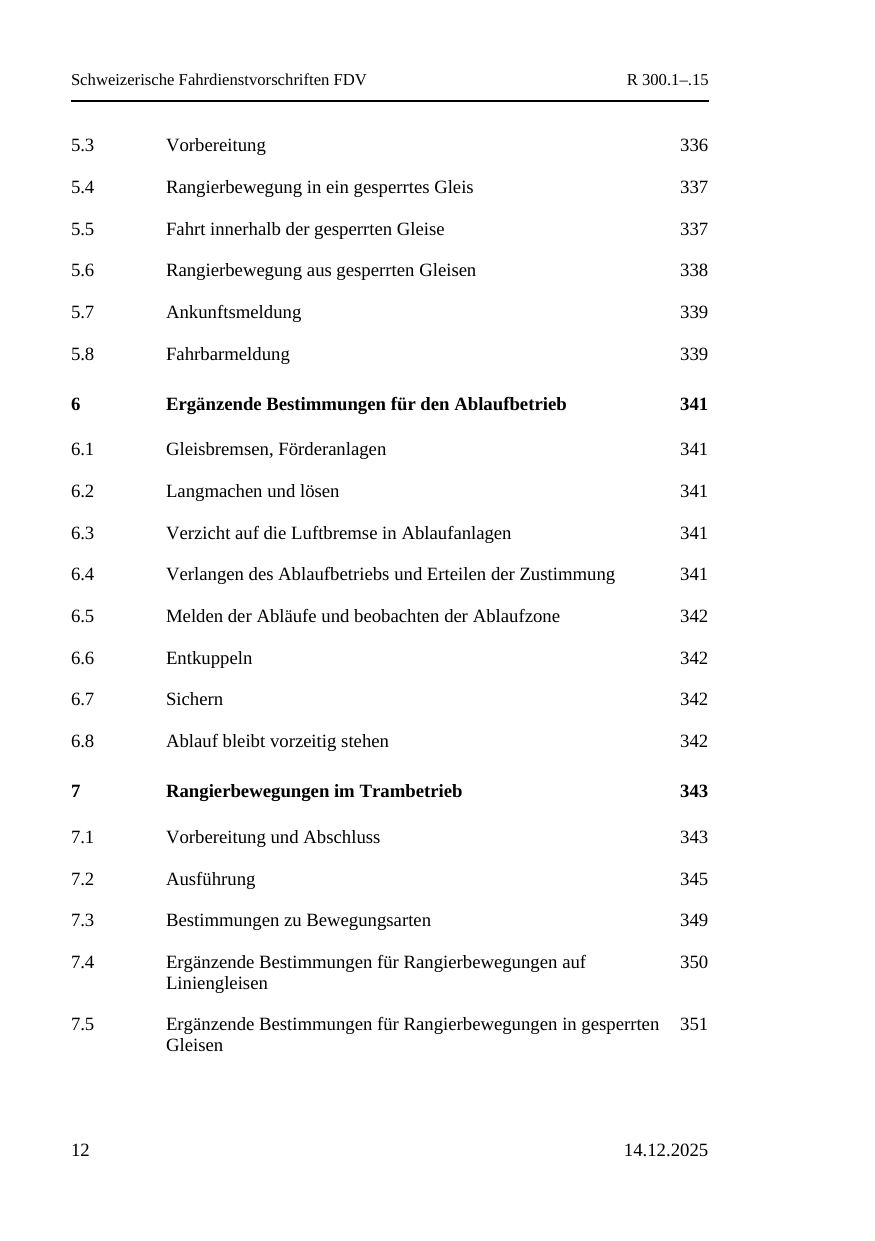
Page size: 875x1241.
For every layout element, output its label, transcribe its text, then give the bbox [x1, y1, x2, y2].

table_cell Fahrbarmeldung [166, 343, 672, 385]
table_cell 343 [673, 773, 708, 822]
table_cell Verzicht auf die Luftbremse in Ablaufanlagen [166, 523, 672, 564]
table_cell 343 [673, 823, 708, 868]
table_cell Vorbereitung und Abschluss [166, 823, 672, 868]
table_cell 351 [673, 1014, 708, 1077]
table_cell Verlangen des Ablaufbetriebs und Erteilen der Zustimmung [166, 564, 672, 606]
table_cell Fahrt innerhalb der gesperrten Gleise [166, 218, 672, 260]
table_cell 6.3 [71, 523, 166, 564]
table_cell 339 [673, 343, 708, 385]
table_cell 341 [673, 564, 708, 606]
table_cell Ankunftsmeldung [166, 302, 672, 343]
table_cell Ergänzende Bestimmungen für den Ablaufbetrieb [166, 385, 672, 435]
table_cell 341 [673, 481, 708, 522]
table_cell 6.7 [71, 689, 166, 731]
table_cell Sichern [166, 689, 672, 731]
table_cell 7.4 [71, 952, 166, 1014]
table_cell 6.1 [71, 435, 166, 481]
table_cell 6.8 [71, 731, 166, 772]
table_cell 5.7 [71, 302, 166, 343]
table_cell 341 [673, 435, 708, 481]
table_cell 5.5 [71, 218, 166, 260]
table_cell 342 [673, 731, 708, 772]
table_cell 6.5 [71, 606, 166, 647]
table_cell 336 [673, 135, 708, 177]
table_cell Ablauf bleibt vorzeitig stehen [166, 731, 672, 772]
table_cell 5.4 [71, 177, 166, 218]
table_cell 342 [673, 689, 708, 731]
table_cell 338 [673, 260, 708, 302]
table_cell 342 [673, 606, 708, 647]
table_cell 350 [673, 952, 708, 1014]
table_cell 337 [673, 177, 708, 218]
table_cell 342 [673, 648, 708, 689]
table_cell 341 [673, 523, 708, 564]
table_cell 7.1 [71, 823, 166, 868]
table_cell 341 [673, 385, 708, 435]
table_cell Entkuppeln [166, 648, 672, 689]
table_cell Melden der Abläufe und beobachten der Ablaufzone [166, 606, 672, 647]
table_cell Rangierbewegungen im Trambetrieb [166, 773, 672, 822]
table_cell 339 [673, 302, 708, 343]
table_cell 349 [673, 910, 708, 952]
table_cell Ergänzende Bestimmungen für Rangierbewegungen in gesperrten Gleisen [166, 1014, 672, 1077]
table_cell 7 [71, 773, 166, 822]
table_cell 6.2 [71, 481, 166, 522]
table_cell Ausführung [166, 868, 672, 910]
table_cell Bestimmungen zu Bewegungsarten [166, 910, 672, 952]
table_cell Rangierbewegung in ein gesperrtes Gleis [166, 177, 672, 218]
table_cell 7.2 [71, 868, 166, 910]
table_cell Langmachen und lösen [166, 481, 672, 522]
table_cell 7.3 [71, 910, 166, 952]
table_cell Vorbereitung [166, 135, 672, 177]
table_cell 7.5 [71, 1014, 166, 1077]
table_cell Rangierbewegung aus gesperrten Gleisen [166, 260, 672, 302]
table_cell 6 [71, 385, 166, 435]
table_cell Gleisbremsen, Förderanlagen [166, 435, 672, 481]
table_cell 6.6 [71, 648, 166, 689]
table_cell 337 [673, 218, 708, 260]
table_cell 5.8 [71, 343, 166, 385]
table_cell 5.3 [71, 135, 166, 177]
table_cell 6.4 [71, 564, 166, 606]
table_cell Ergänzende Bestimmungen für Rangierbewegungen auf Liniengleisen [166, 952, 672, 1014]
table_cell 5.6 [71, 260, 166, 302]
table_cell 345 [673, 868, 708, 910]
